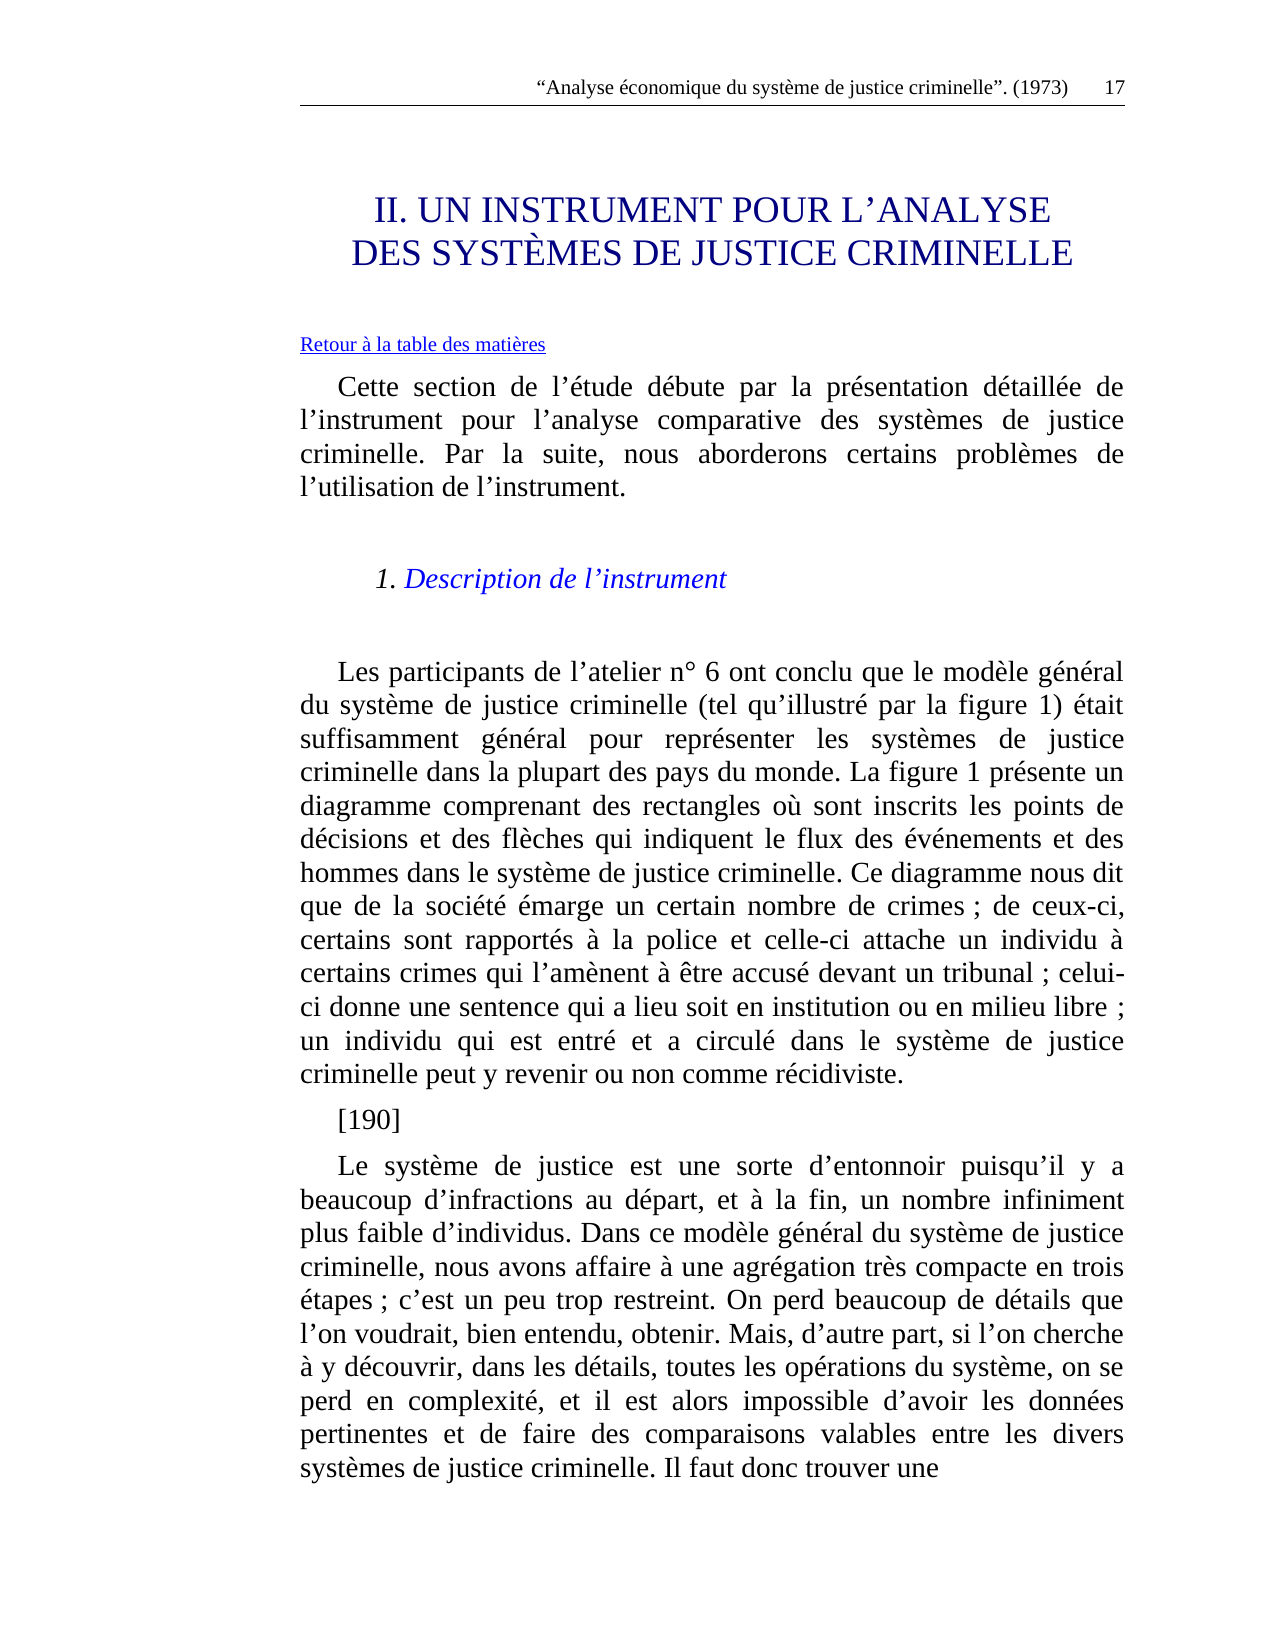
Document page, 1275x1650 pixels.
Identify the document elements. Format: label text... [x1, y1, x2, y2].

text [190] [300, 1102, 1125, 1136]
text Les participants de l’atelier n° 6 ont conclu que le modèle général du système de justice criminelle (tel qu’illustré par la figure 1) était suffisamment général pour représenter les systèmes de justice criminelle dans la plupart des pays du monde. La figure 1 présente un diagramme comprenant des rectangles où sont inscrits les points de décisions et des flèches qui indiquent le flux des événements et des hommes dans le système de justice criminelle. Ce diagramme nous dit que de la société émarge un certain nombre de crimes ; de ceux-ci, certains sont rapportés à la police et celle-ci attache un individu à certains crimes qui l’amènent à être accusé devant un tribunal ; celui-ci donne une sentence qui a lieu soit en institution ou en milieu libre ; un individu qui est entré et a circulé dans le système de justice criminelle peut y revenir ou non comme récidiviste. [300, 654, 1125, 1090]
text Le système de justice est une sorte d’entonnoir puisqu’il y a beaucoup d’infractions au départ, et à la fin, un nombre infiniment plus faible d’individus. Dans ce modèle général du système de justice criminelle, nous avons affaire à une agrégation très compacte en trois étapes ; c’est un peu trop restreint. On perd beaucoup de détails que l’on voudrait, bien entendu, obtenir. Mais, d’autre part, si l’on cherche à y découvrir, dans les détails, toutes les opérations du système, on se perd en complexité, et il est alors impossible d’avoir les données pertinentes et de faire des comparaisons valables entre les divers systèmes de justice criminelle. Il faut donc trouver une [300, 1148, 1125, 1484]
text 1. Description de l’instrument [375, 562, 1125, 595]
text Cette section de l’étude débute par la présentation détaillée de l’instrument pour l’analyse comparative des systèmes de justice criminelle. Par la suite, nous aborderons certains problèmes de l’utilisation de l’instrument. [300, 369, 1125, 503]
text II. UN INSTRUMENT POUR L’ANALYSE DES SYSTÈMES DE JUSTICE CRIMINELLE [300, 187, 1125, 274]
text Retour à la table des matières [300, 332, 1116, 356]
